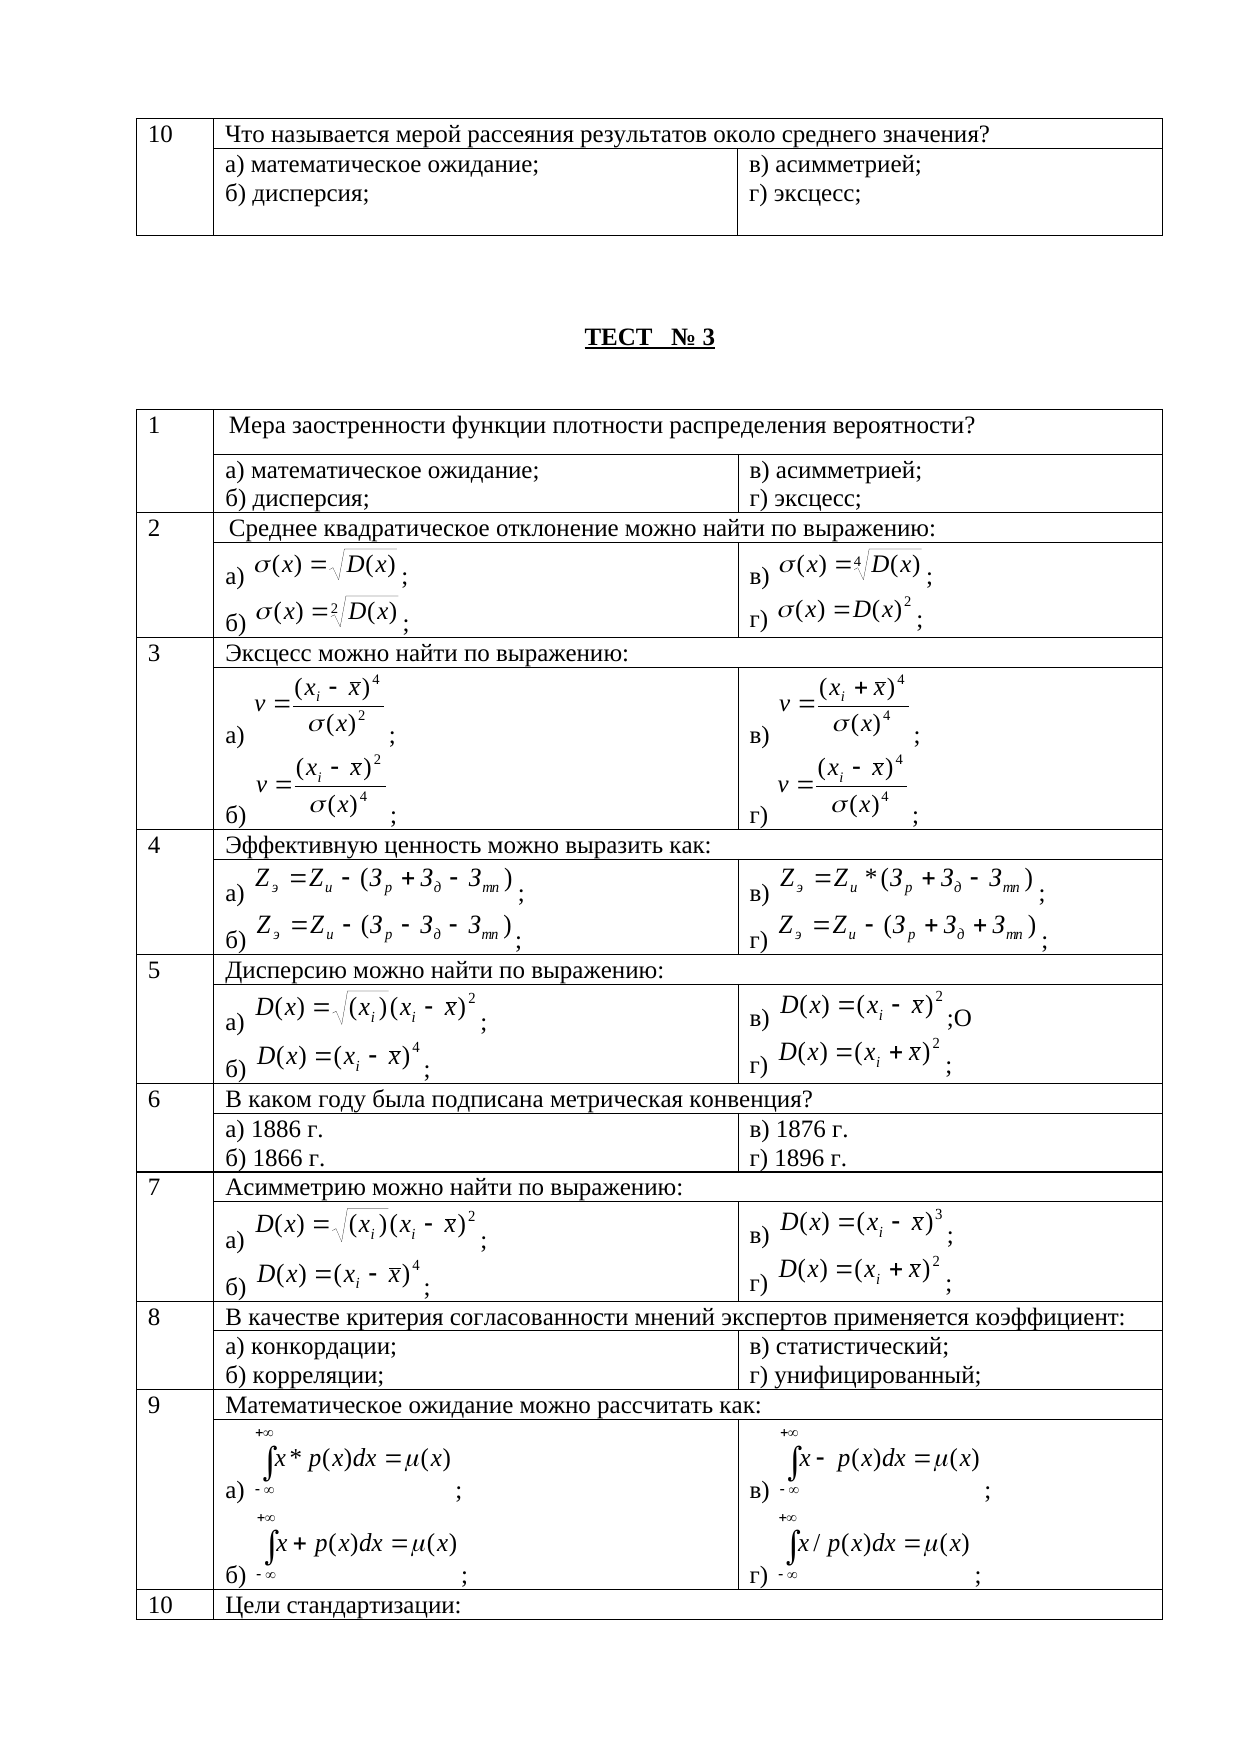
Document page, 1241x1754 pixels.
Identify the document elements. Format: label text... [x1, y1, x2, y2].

table_cell Эксцесс можно найти по выражению: [214, 638, 1162, 667]
table_cell Дисперсию можно найти по выражению: [214, 955, 1162, 984]
table_header 1 [137, 410, 213, 512]
table_cell 7 [137, 1173, 213, 1301]
table_cell 9 [137, 1390, 213, 1589]
table_cell Асимметрию можно найти по выражению: [214, 1173, 1162, 1201]
table_cell Математическое ожидание можно рассчитать как: [214, 1390, 1162, 1419]
table_cell а) ; б) ; [214, 985, 738, 1083]
table_cell 6 [137, 1084, 213, 1171]
table_cell Цели стандартизации: [214, 1590, 1162, 1619]
table_cell а) ; б) ; [214, 543, 738, 637]
text ТЕСТ № 3 [148, 322, 1152, 351]
table_cell 2 [137, 513, 213, 637]
table_cell в) ; г) ; [739, 543, 1162, 637]
table_cell в) ; г) ; [739, 668, 1162, 829]
table_cell в) ;О г) ; [739, 985, 1162, 1083]
table_cell 5 [137, 955, 213, 1083]
table_cell в) асимметрией; г) эксцесс; [738, 149, 1162, 235]
table_cell в) ; г) ; [739, 860, 1162, 954]
table_cell 8 [137, 1302, 213, 1389]
table_cell В каком году была подписана метрическая конвенция? [214, 1084, 1162, 1113]
table_cell 3 [137, 638, 213, 829]
table_cell в) статистический; г) унифицированный; [739, 1331, 1162, 1389]
table_cell а) ; б) ; [214, 1202, 738, 1301]
table_cell а) ; б) ; [214, 668, 738, 829]
table_cell Эффективную ценность можно выразить как: [214, 830, 1162, 859]
table_cell в) . г) . [739, 1114, 1162, 1171]
table_cell Среднее квадратическое отклонение можно найти по выражению: [214, 513, 1162, 542]
table_cell в) ; г) ; [739, 1420, 1162, 1589]
table_cell а) математическое ожидание; б) дисперсия; [214, 149, 737, 235]
table_cell 10 [137, 1590, 213, 1619]
table_cell а) математическое ожидание; б) дисперсия; [214, 455, 738, 512]
table_cell а) ; б) ; [214, 1420, 738, 1589]
table_cell Что называется мерой рассеяния результатов около среднего значения? [214, 119, 1162, 148]
table_cell а) конкордации; б) корреляции; [214, 1331, 738, 1389]
table_cell В качестве критерия согласованности мнений экспертов применяется коэффициент: [214, 1302, 1162, 1330]
table_cell а) . б) . [214, 1114, 738, 1171]
table_header Мера заостренности функции плотности распределения вероятности? [214, 410, 1162, 454]
table_cell 4 [137, 830, 213, 954]
table_cell 10 [137, 119, 213, 235]
table_cell в) асимметрией; г) эксцесс; [739, 455, 1162, 512]
table_cell а) ; б) ; [214, 860, 738, 954]
table_cell в) ; г) ; [739, 1202, 1162, 1301]
